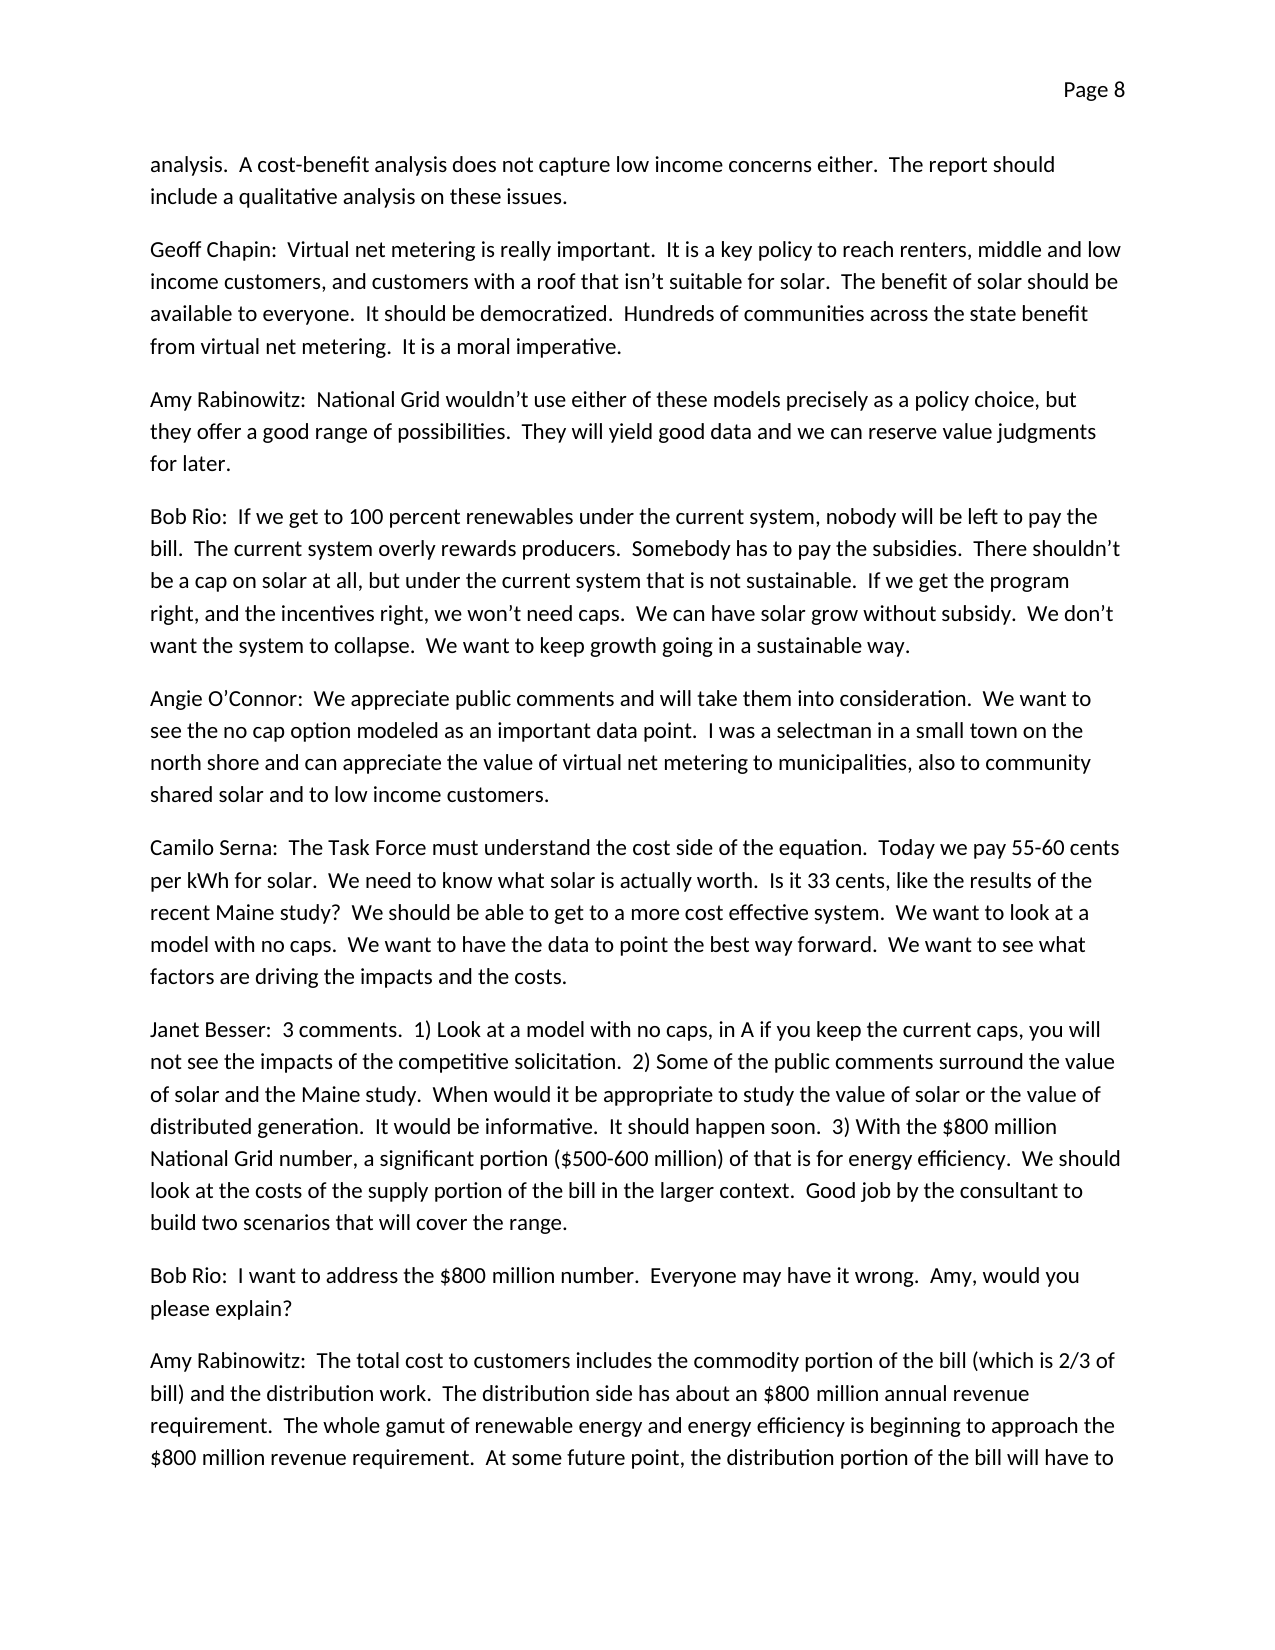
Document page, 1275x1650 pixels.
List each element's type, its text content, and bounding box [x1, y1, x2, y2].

text Amy Rabinowitz: National Grid wouldn’t use either of these models precisely as a policy choice, but they offer a good range of possibilities. They will yield good data and we can reserve value judgments for later. [150, 385, 1125, 477]
text Bob Rio: If we get to 100 percent renewables under the current system, nobody will be left to pay the bill. The current system overly rewards producers. Somebody has to pay the subsidies. There shouldn’t be a cap on solar at all, but under the current system that is not sustainable. If we get the program right, and the incentives right, we won’t need caps. We can have solar grow without subsidy. We don’t want the system to collapse. We want to keep growth going in a sustainable way. [150, 502, 1125, 659]
text Janet Besser: 3 comments. 1) Look at a model with no caps, in A if you keep the current caps, you will not see the impacts of the competitive solicitation. 2) Some of the public comments surround the value of solar and the Maine study. When would it be appropriate to study the value of solar or the value of distributed generation. It would be informative. It should happen soon. 3) With the $800 million National Grid number, a significant portion ($500-600 million) of that is for energy efficiency. We should look at the costs of the supply portion of the bill in the larger context. Good job by the consultant to build two scenarios that will cover the range. [150, 1015, 1125, 1236]
text Camilo Serna: The Task Force must understand the cost side of the equation. Today we pay 55-60 cents per kWh for solar. We need to know what solar is actually worth. Is it 33 cents, like the results of the recent Maine study? We should be able to get to a more cost effective system. We want to look at a model with no caps. We want to have the data to point the best way forward. We want to see what factors are driving the impacts and the costs. [150, 833, 1125, 990]
text Geoff Chapin: Virtual net metering is really important. It is a key policy to reach renters, middle and low income customers, and customers with a roof that isn’t suitable for solar. The benefit of solar should be available to everyone. It should be democratized. Hundreds of communities across the state benefit from virtual net metering. It is a moral imperative. [150, 235, 1125, 360]
text Angie O’Connor: We appreciate public comments and will take them into consideration. We want to see the no cap option modeled as an important data point. I was a selectman in a small town on the north shore and can appreciate the value of virtual net metering to municipalities, also to community shared solar and to low income customers. [150, 684, 1125, 808]
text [150, 1347, 1125, 1471]
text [150, 150, 1125, 210]
text Bob Rio: I want to address the $800 million number. Everyone may have it wrong. Amy, would you please explain? [150, 1261, 1125, 1322]
